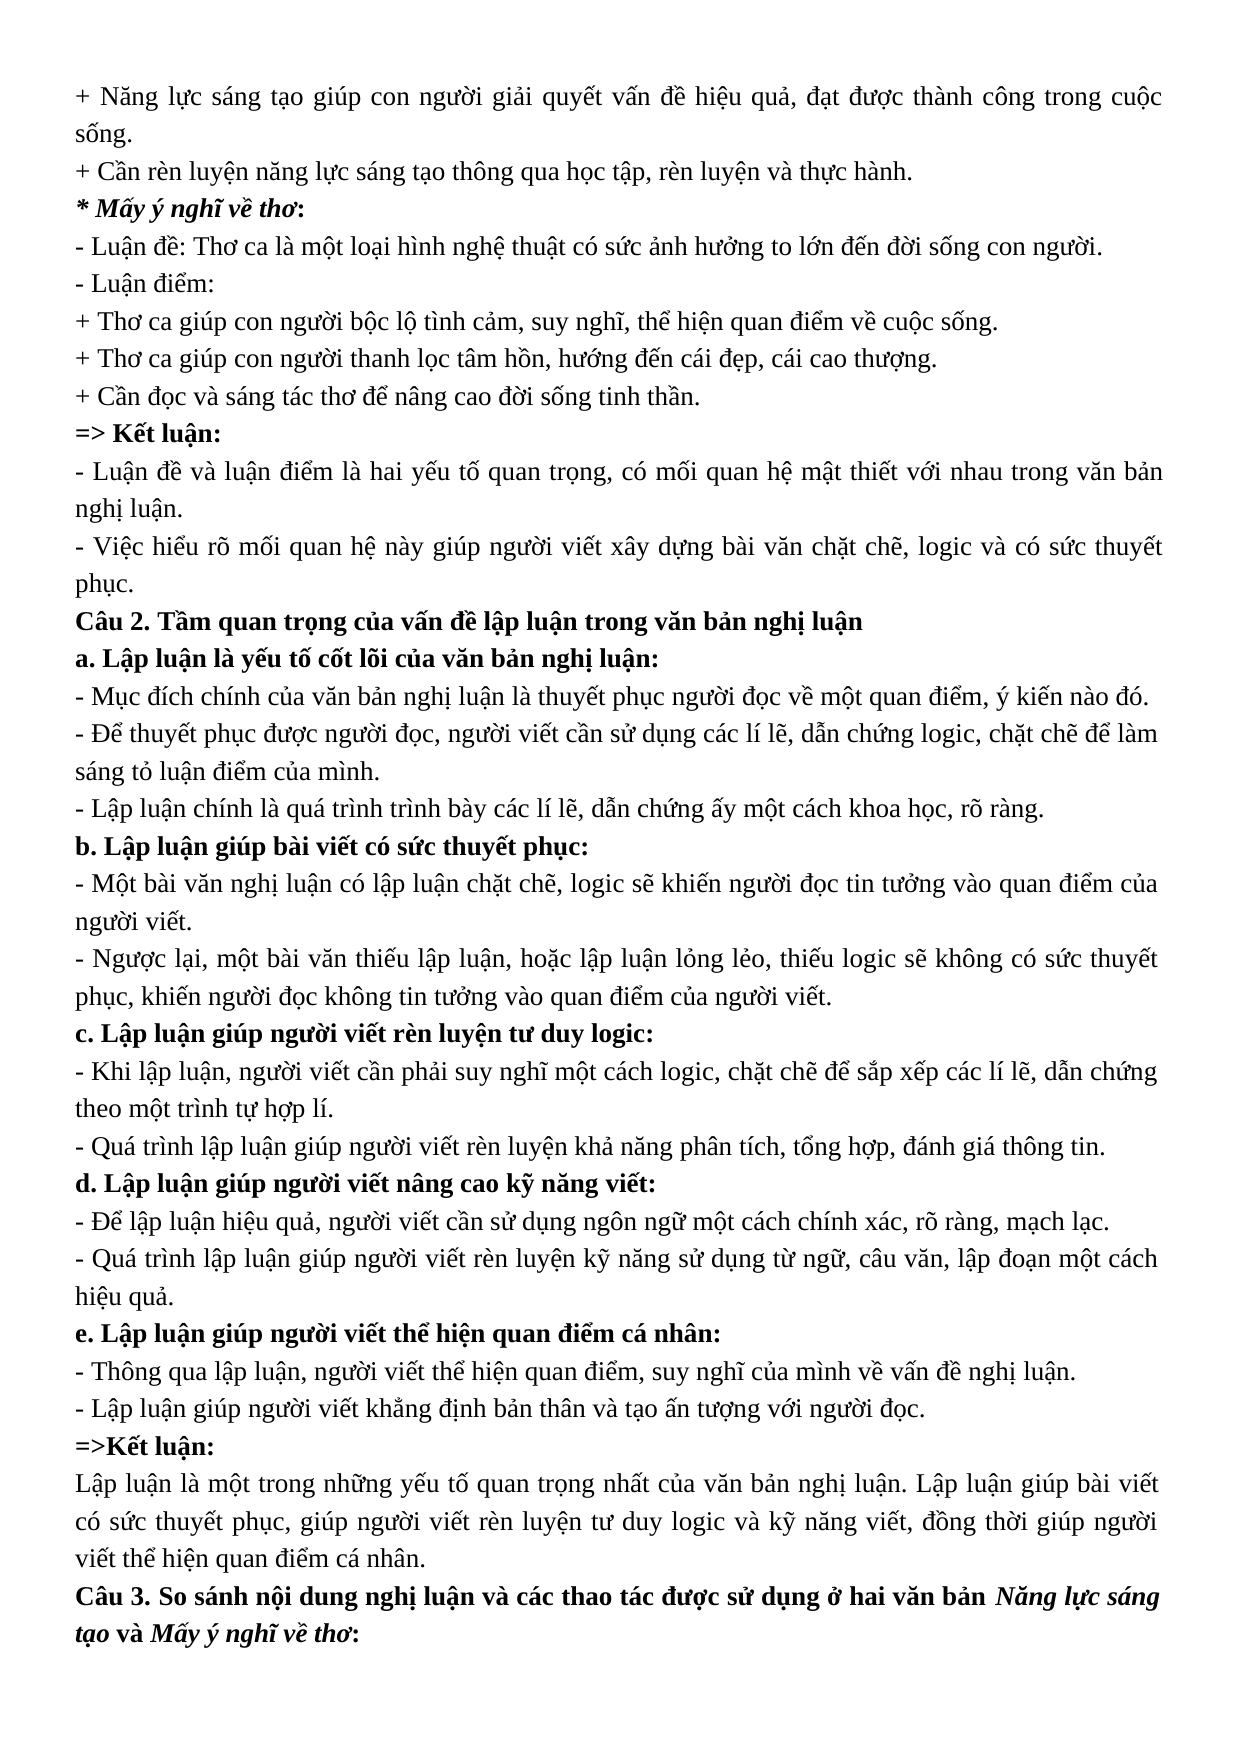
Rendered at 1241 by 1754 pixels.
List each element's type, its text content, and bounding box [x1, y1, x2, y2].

text - Để lập luận hiệu quả, người viết cần sử dụng ngôn ngữ một cách chính xác, rõ ràng, mạch lạc. [75, 1200, 1160, 1237]
text =>Kết luận: [75, 1425, 1160, 1462]
text - Để thuyết phục được người đọc, người viết cần sử dụng các lí lẽ, dẫn chứng logic, chặt chẽ để làm sáng tỏ luận điểm của mình. [75, 712, 1160, 787]
text + Thơ ca giúp con người bộc lộ tình cảm, suy nghĩ, thể hiện quan điểm về cuộc sống. [75, 300, 1165, 337]
text Lập luận là một trong những yếu tố quan trọng nhất của văn bản nghị luận. Lập luận giúp bài viết có sức thuyết phục, giúp người viết rèn luyện tư duy logic và kỹ năng viết, đồng thời giúp người viết thể hiện quan điểm cá nhân. [75, 1462, 1160, 1575]
text + Thơ ca giúp con người thanh lọc tâm hồn, hướng đến cái đẹp, cái cao thượng. [75, 337, 1165, 375]
text - Luận đề: Thơ ca là một loại hình nghệ thuật có sức ảnh hưởng to lớn đến đời sống con người. [75, 225, 1165, 262]
text Câu 3. So sánh nội dung nghị luận và các thao tác được sử dụng ở hai văn bản Năng lực sáng tạo và Mấy ý nghĩ về thơ: [75, 1575, 1160, 1650]
text b. Lập luận giúp bài viết có sức thuyết phục: [75, 825, 1160, 862]
text - Mục đích chính của văn bản nghị luận là thuyết phục người đọc về một quan điểm, ý kiến nào đó. [75, 675, 1160, 712]
text a. Lập luận là yếu tố cốt lõi của văn bản nghị luận: [75, 637, 1160, 675]
text Câu 2. Tầm quan trọng của vấn đề lập luận trong văn bản nghị luận [75, 600, 1160, 637]
text + Cần rèn luyện năng lực sáng tạo thông qua học tập, rèn luyện và thực hành. [75, 150, 1165, 187]
text - Ngược lại, một bài văn thiếu lập luận, hoặc lập luận lỏng lẻo, thiếu logic sẽ không có sức thuyết phục, khiến người đọc không tin tưởng vào quan điểm của người viết. [75, 937, 1160, 1012]
text * Mấy ý nghĩ về thơ: [75, 187, 1165, 225]
text - Một bài văn nghị luận có lập luận chặt chẽ, logic sẽ khiến người đọc tin tưởng vào quan điểm của người viết. [75, 862, 1160, 937]
text - Khi lập luận, người viết cần phải suy nghĩ một cách logic, chặt chẽ để sắp xếp các lí lẽ, dẫn chứng theo một trình tự hợp lí. [75, 1050, 1160, 1125]
text - Việc hiểu rõ mối quan hệ này giúp người viết xây dựng bài văn chặt chẽ, logic và có sức thuyết phục. [75, 525, 1165, 600]
text - Lập luận chính là quá trình trình bày các lí lẽ, dẫn chứng ấy một cách khoa học, rõ ràng. [75, 787, 1160, 825]
text c. Lập luận giúp người viết rèn luyện tư duy logic: [75, 1012, 1160, 1050]
text e. Lập luận giúp người viết thể hiện quan điểm cá nhân: [75, 1312, 1160, 1350]
text + Năng lực sáng tạo giúp con người giải quyết vấn đề hiệu quả, đạt được thành công trong cuộc sống. [75, 75, 1165, 150]
text => Kết luận: [75, 412, 1165, 450]
text - Quá trình lập luận giúp người viết rèn luyện khả năng phân tích, tổng hợp, đánh giá thông tin. [75, 1125, 1160, 1162]
text - Luận đề và luận điểm là hai yếu tố quan trọng, có mối quan hệ mật thiết với nhau trong văn bản nghị luận. [75, 450, 1165, 525]
text d. Lập luận giúp người viết nâng cao kỹ năng viết: [75, 1162, 1160, 1200]
text - Thông qua lập luận, người viết thể hiện quan điểm, suy nghĩ của mình về vấn đề nghị luận. [75, 1350, 1160, 1387]
text - Quá trình lập luận giúp người viết rèn luyện kỹ năng sử dụng từ ngữ, câu văn, lập đoạn một cách hiệu quả. [75, 1237, 1160, 1312]
text + Cần đọc và sáng tác thơ để nâng cao đời sống tinh thần. [75, 375, 1165, 412]
text - Lập luận giúp người viết khẳng định bản thân và tạo ấn tượng với người đọc. [75, 1387, 1160, 1425]
text - Luận điểm: [75, 262, 1165, 300]
